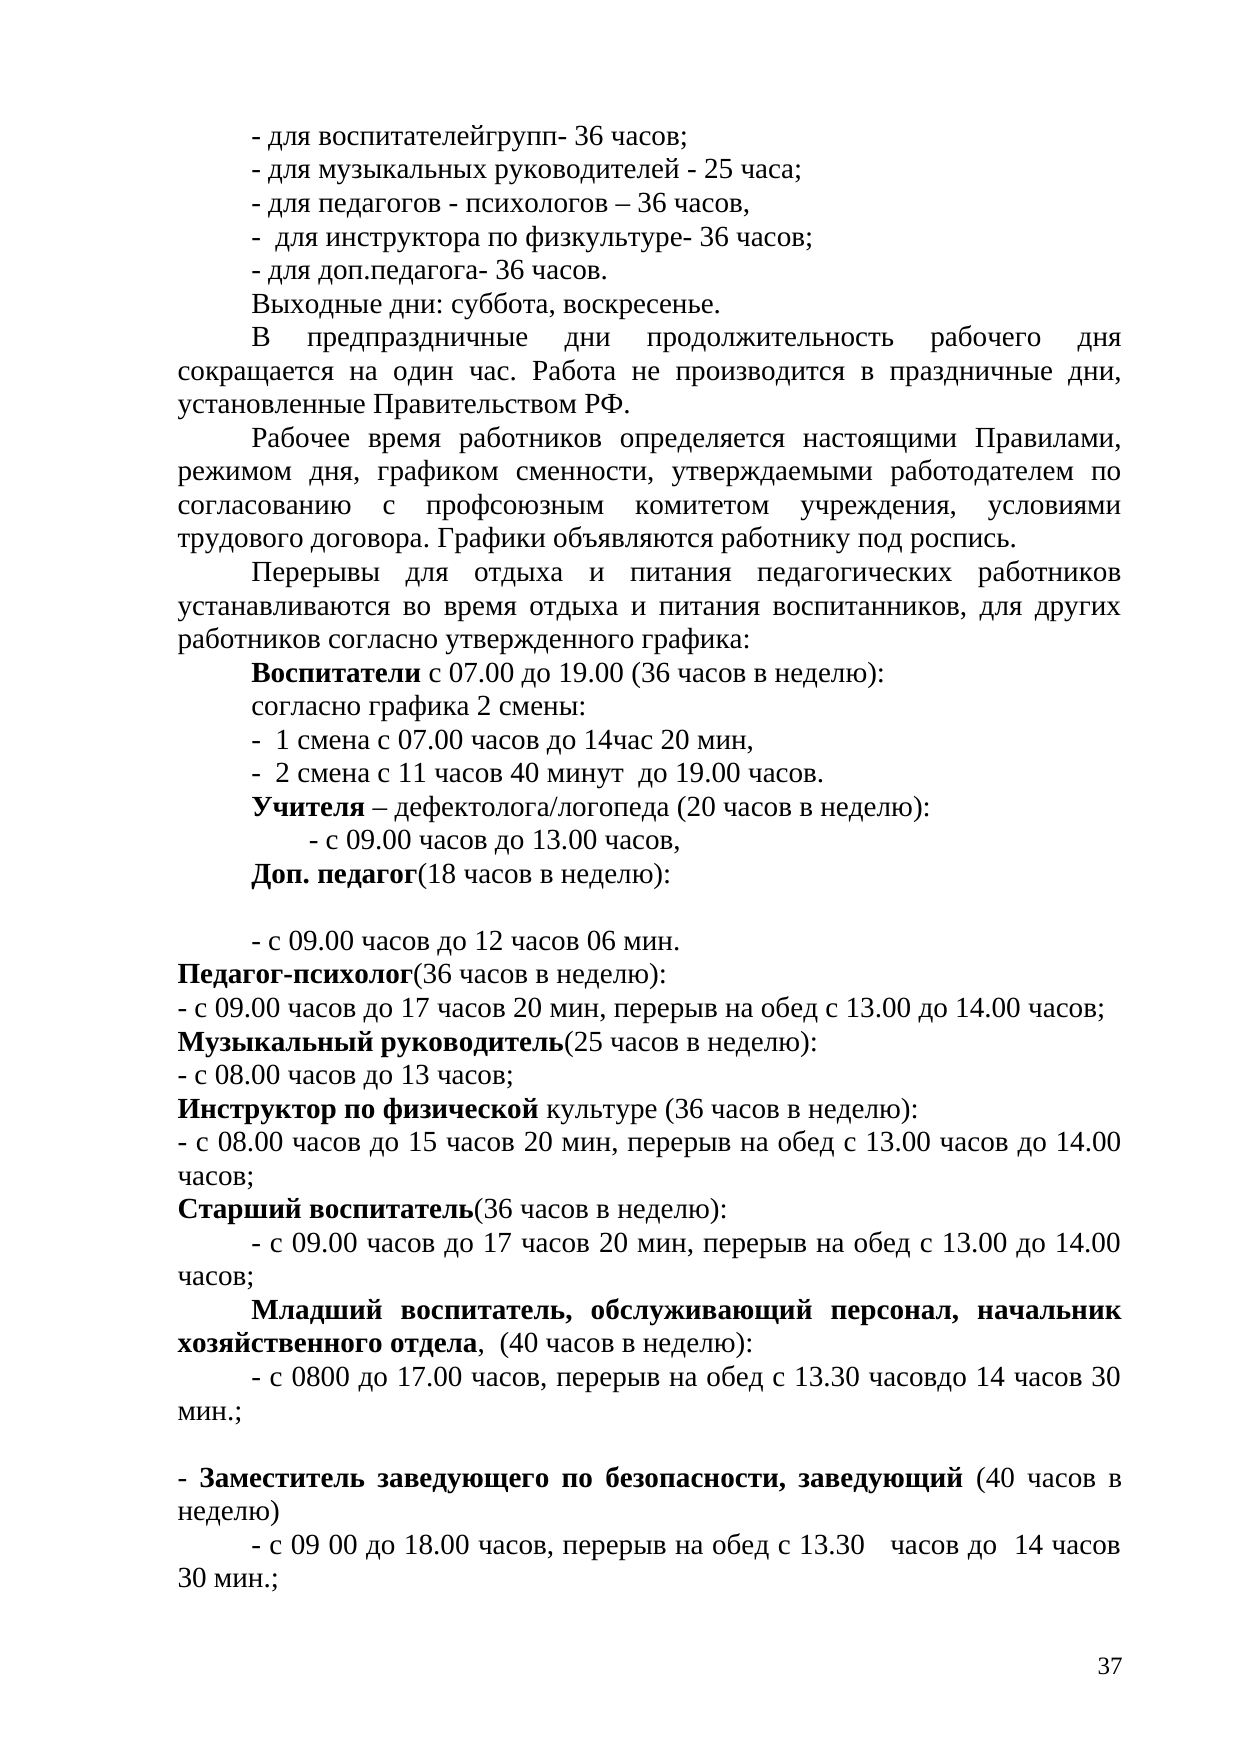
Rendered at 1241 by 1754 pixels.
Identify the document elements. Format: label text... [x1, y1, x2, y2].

text - 2 смена с 11 часов 40 минут до 19.00 часов. [177, 755, 1122, 789]
text Педагог-психолог(36 часов в неделю): [177, 957, 1122, 990]
text - с 0800 до 17.00 часов, перерыв на обед с 13.30 часовдо 14 часов 30 мин.; [177, 1359, 1122, 1426]
text В предпраздничные дни продолжительность рабочего дня сокращается на один час. Работа не производится в праздничные дни, установленные Правительством РФ. [177, 319, 1122, 420]
text согласно графика 2 смены: [177, 688, 1122, 722]
text Младший воспитатель, обслуживающий персонал, начальник хозяйственного отдела, (40 часов в неделю): [177, 1292, 1122, 1359]
text Инструктор по физической культуре (36 часов в неделю): [177, 1091, 1122, 1124]
text - с 08.00 часов до 13 часов; [177, 1057, 1122, 1091]
text - для музыкальных руководителей - 25 часа; [177, 152, 1122, 185]
text - для педагогов - психологов – 36 часов, [177, 185, 1122, 219]
text - с 08.00 часов до 15 часов 20 мин, перерыв на обед с 13.00 часов до 14.00 часов; [177, 1124, 1122, 1191]
text Музыкальный руководитель(25 часов в неделю): [177, 1024, 1122, 1057]
text Учителя – дефектолога/логопеда (20 часов в неделю): [177, 789, 1122, 822]
text - с 09 00 до 18.00 часов, перерыв на обед с 13.30 часов до 14 часов 30 мин.; [177, 1527, 1122, 1594]
text - с 09.00 часов до 17 часов 20 мин, перерыв на обед с 13.00 до 14.00 часов; [177, 990, 1122, 1024]
text - Заместитель заведующего по безопасности, заведующий (40 часов в неделю) [177, 1460, 1122, 1527]
text - с 09.00 часов до 13.00 часов, [177, 822, 1122, 856]
text Старший воспитатель(36 часов в неделю): [177, 1191, 1122, 1225]
text - для инструктора по физкультуре- 36 часов; [177, 219, 1122, 252]
text - с 09.00 часов до 17 часов 20 мин, перерыв на обед с 13.00 до 14.00 часов; [177, 1225, 1122, 1292]
text Рабочее время работников определяется настоящими Правилами, режимом дня, графиком сменности, утверждаемыми работодателем по согласованию с профсоюзным комитетом учреждения, условиями трудового договора. Графики объявляются работнику под роспись. [177, 420, 1122, 554]
text Перерывы для отдыха и питания педагогических работников устанавливаются во время отдыха и питания воспитанников, для других работников согласно утвержденного графика: [177, 554, 1122, 655]
text - с 09.00 часов до 12 часов 06 мин. [177, 923, 1122, 957]
text - 1 смена с 07.00 часов до 14час 20 мин, [177, 722, 1122, 755]
text Доп. педагог(18 часов в неделю): [177, 856, 1122, 889]
text - для воспитателейгрупп- 36 часов; [177, 118, 1122, 152]
text - для доп.педагога- 36 часов. [177, 252, 1122, 286]
text Выходные дни: суббота, воскресенье. [177, 286, 1122, 319]
text Воспитатели с 07.00 до 19.00 (36 часов в неделю): [177, 655, 1122, 688]
